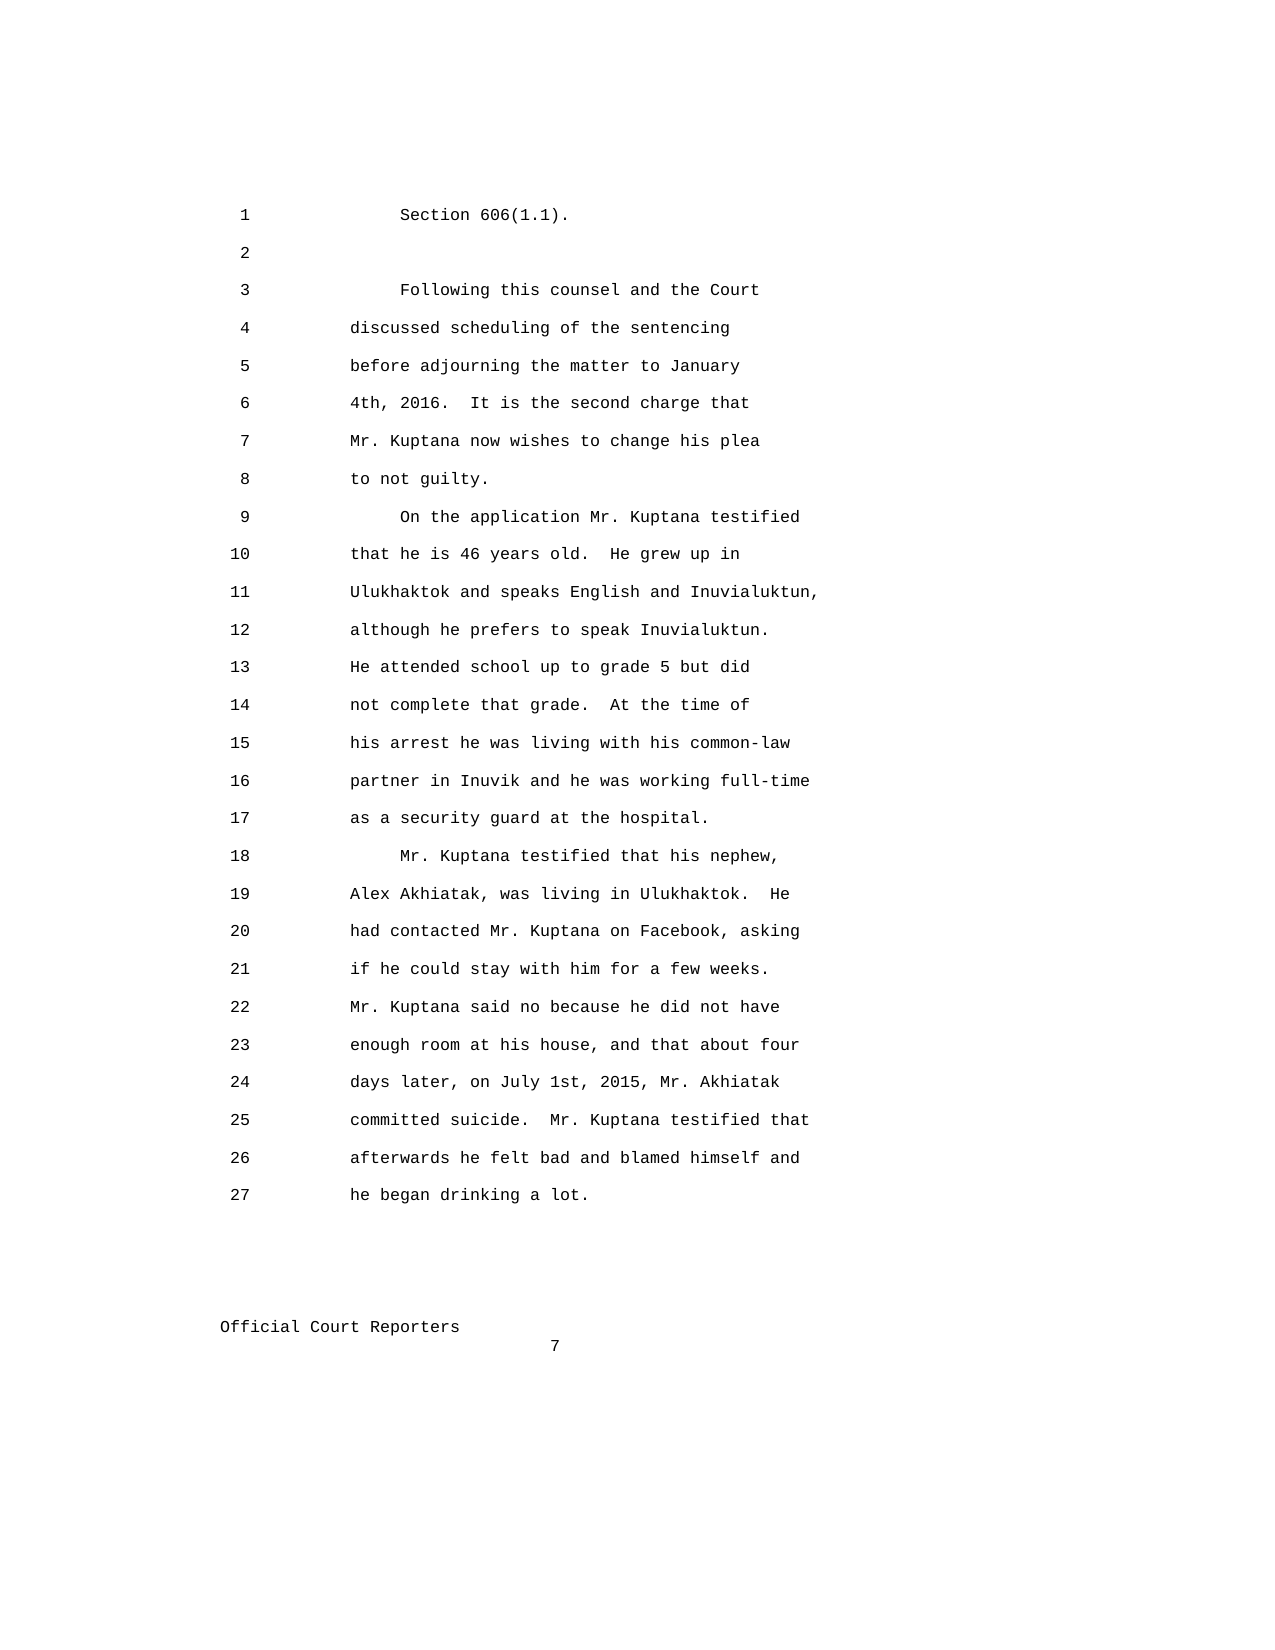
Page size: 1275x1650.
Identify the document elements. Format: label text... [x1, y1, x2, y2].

text 13 He attended school up to grade 5 but did [150, 659, 1125, 678]
text 7 Mr. Kuptana now wishes to change his plea [150, 433, 1125, 452]
text 24 days later, on July 1st, 2015, Mr. Akhiatak [150, 1074, 1125, 1093]
text 21 if he could stay with him for a few weeks. [150, 961, 1125, 979]
text Official Court Reporters [150, 1319, 1125, 1338]
text 18 Mr. Kuptana testified that his nephew, [150, 848, 1125, 866]
text 11 Ulukhaktok and speaks English and Inuvialuktun, [150, 584, 1125, 602]
text 22 Mr. Kuptana said no because he did not have [150, 998, 1125, 1017]
text 23 enough room at his house, and that about four [150, 1036, 1125, 1055]
text 1 Section 606(1.1). [150, 207, 1125, 225]
text 3 Following this counsel and the Court [150, 282, 1125, 301]
text 4 discussed scheduling of the sentencing [150, 320, 1125, 338]
text 9 On the application Mr. Kuptana testified [150, 508, 1125, 527]
text 6 4th, 2016. It is the second charge that [150, 395, 1125, 414]
text 2 [150, 244, 1125, 263]
text 16 partner in Inuvik and he was working full-time [150, 772, 1125, 791]
text 10 that he is 46 years old. He grew up in [150, 546, 1125, 565]
text 20 had contacted Mr. Kuptana on Facebook, asking [150, 923, 1125, 942]
text 27 he began drinking a lot. [150, 1187, 1125, 1206]
text 19 Alex Akhiatak, was living in Ulukhaktok. He [150, 885, 1125, 904]
text 7 [150, 1338, 1125, 1357]
text 25 committed suicide. Mr. Kuptana testified that [150, 1112, 1125, 1130]
text 15 his arrest he was living with his common-law [150, 734, 1125, 753]
text 12 although he prefers to speak Inuvialuktun. [150, 621, 1125, 640]
text 14 not complete that grade. At the time of [150, 697, 1125, 716]
text 26 afterwards he felt bad and blamed himself and [150, 1149, 1125, 1168]
text 17 as a security guard at the hospital. [150, 810, 1125, 829]
text 8 to not guilty. [150, 471, 1125, 489]
text 5 before adjourning the matter to January [150, 357, 1125, 376]
